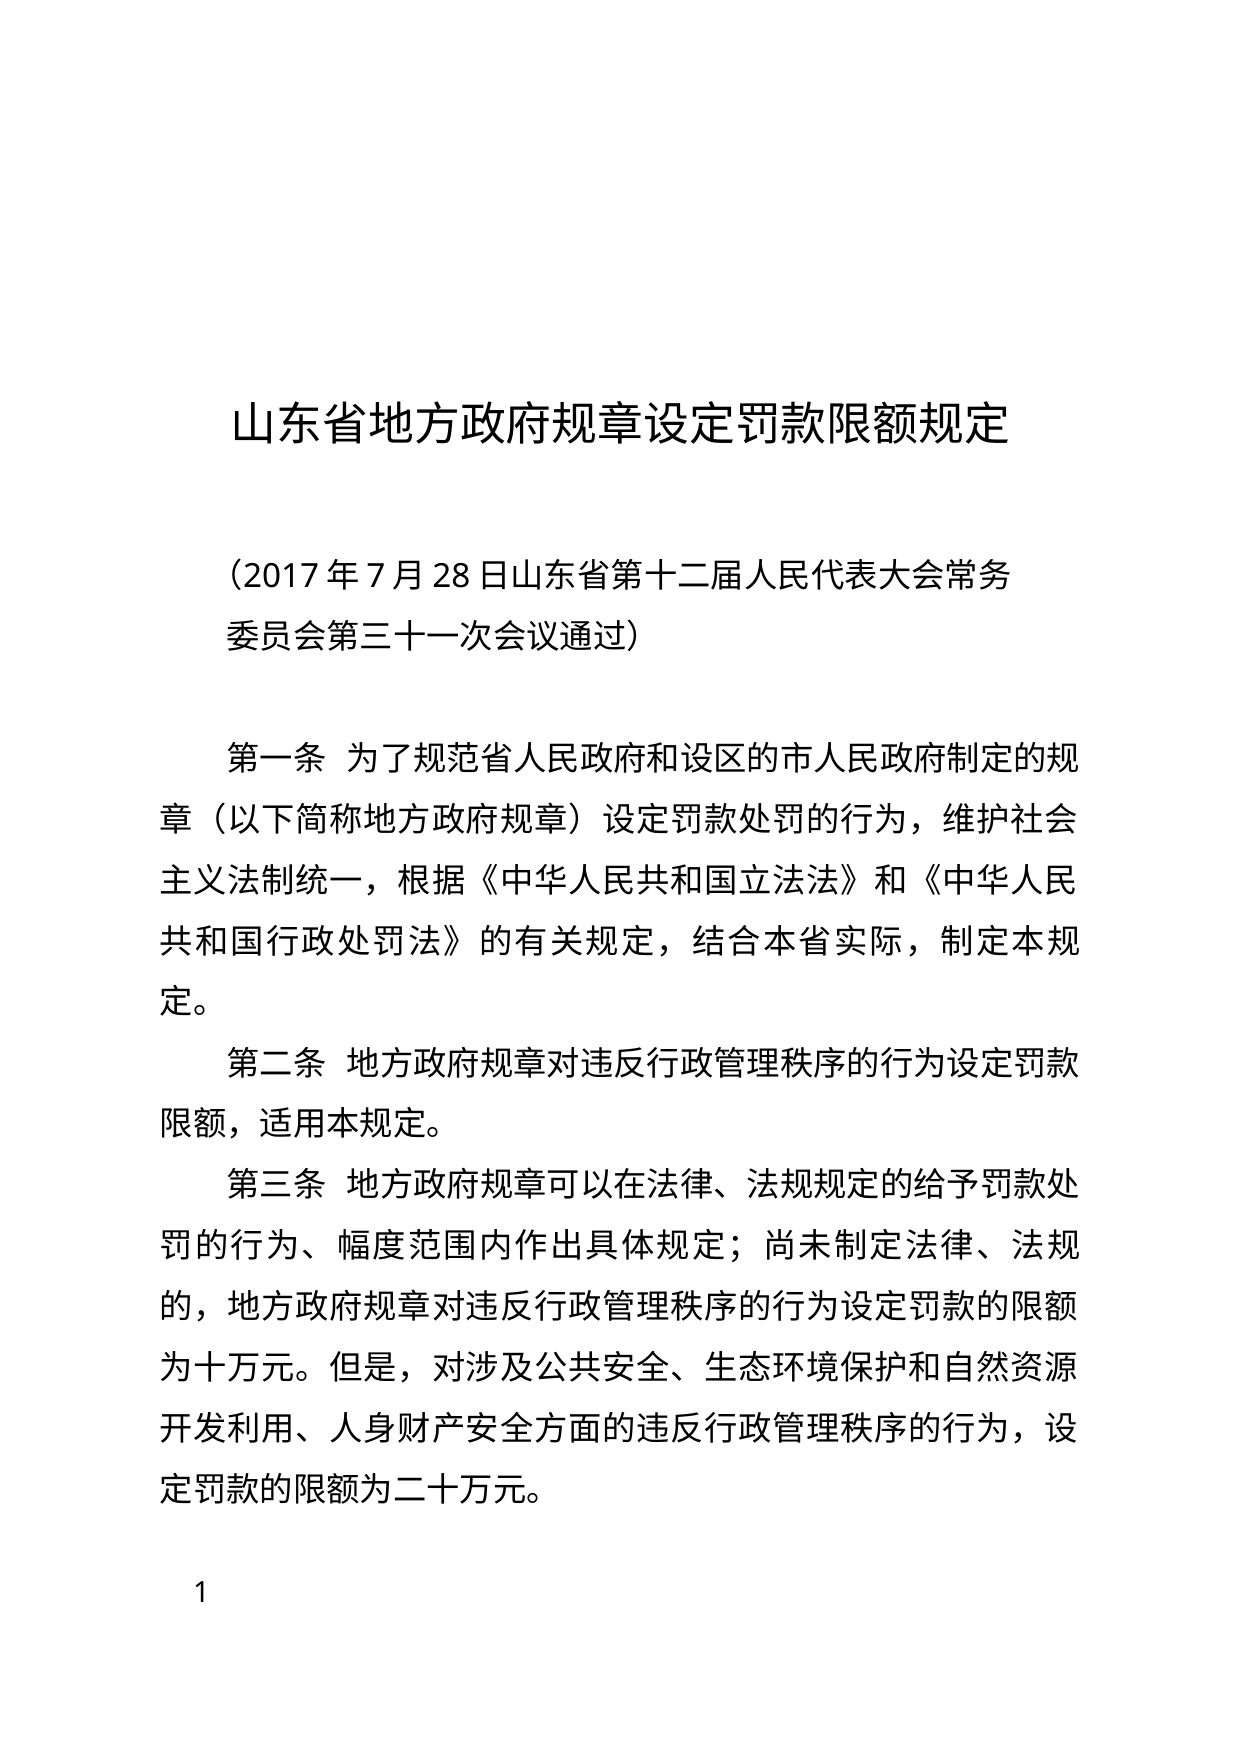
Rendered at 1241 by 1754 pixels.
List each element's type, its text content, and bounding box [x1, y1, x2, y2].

text （2017年7月28日山东省第十二届人民代表大会常务委员会第三十一次会议通过） [209, 542, 1013, 664]
text 第三条 地方政府规章可以在法律、法规规定的给予罚款处罚的行为、幅度范围内作出具体规定；尚未制定法律、法规的，地方政府规章对违反行政管理秩序的行为设定罚款的限额为十万元。但是，对涉及公共安全、生态环境保护和自然资源开发利用、人身财产安全方面的违反行政管理秩序的行为，设定罚款的限额为二十万元。 [159, 1152, 1081, 1517]
text 山东省地方政府规章设定罚款限额规定 [159, 359, 1081, 481]
text 第二条 地方政府规章对违反行政管理秩序的行为设定罚款限额，适用本规定。 [159, 1030, 1081, 1152]
text 第一条 为了规范省人民政府和设区的市人民政府制定的规章（以下简称地方政府规章）设定罚款处罚的行为，维护社会主义法制统一，根据《中华人民共和国立法法》和《中华人民共和国行政处罚法》的有关规定，结合本省实际，制定本规定。 [159, 725, 1081, 1030]
